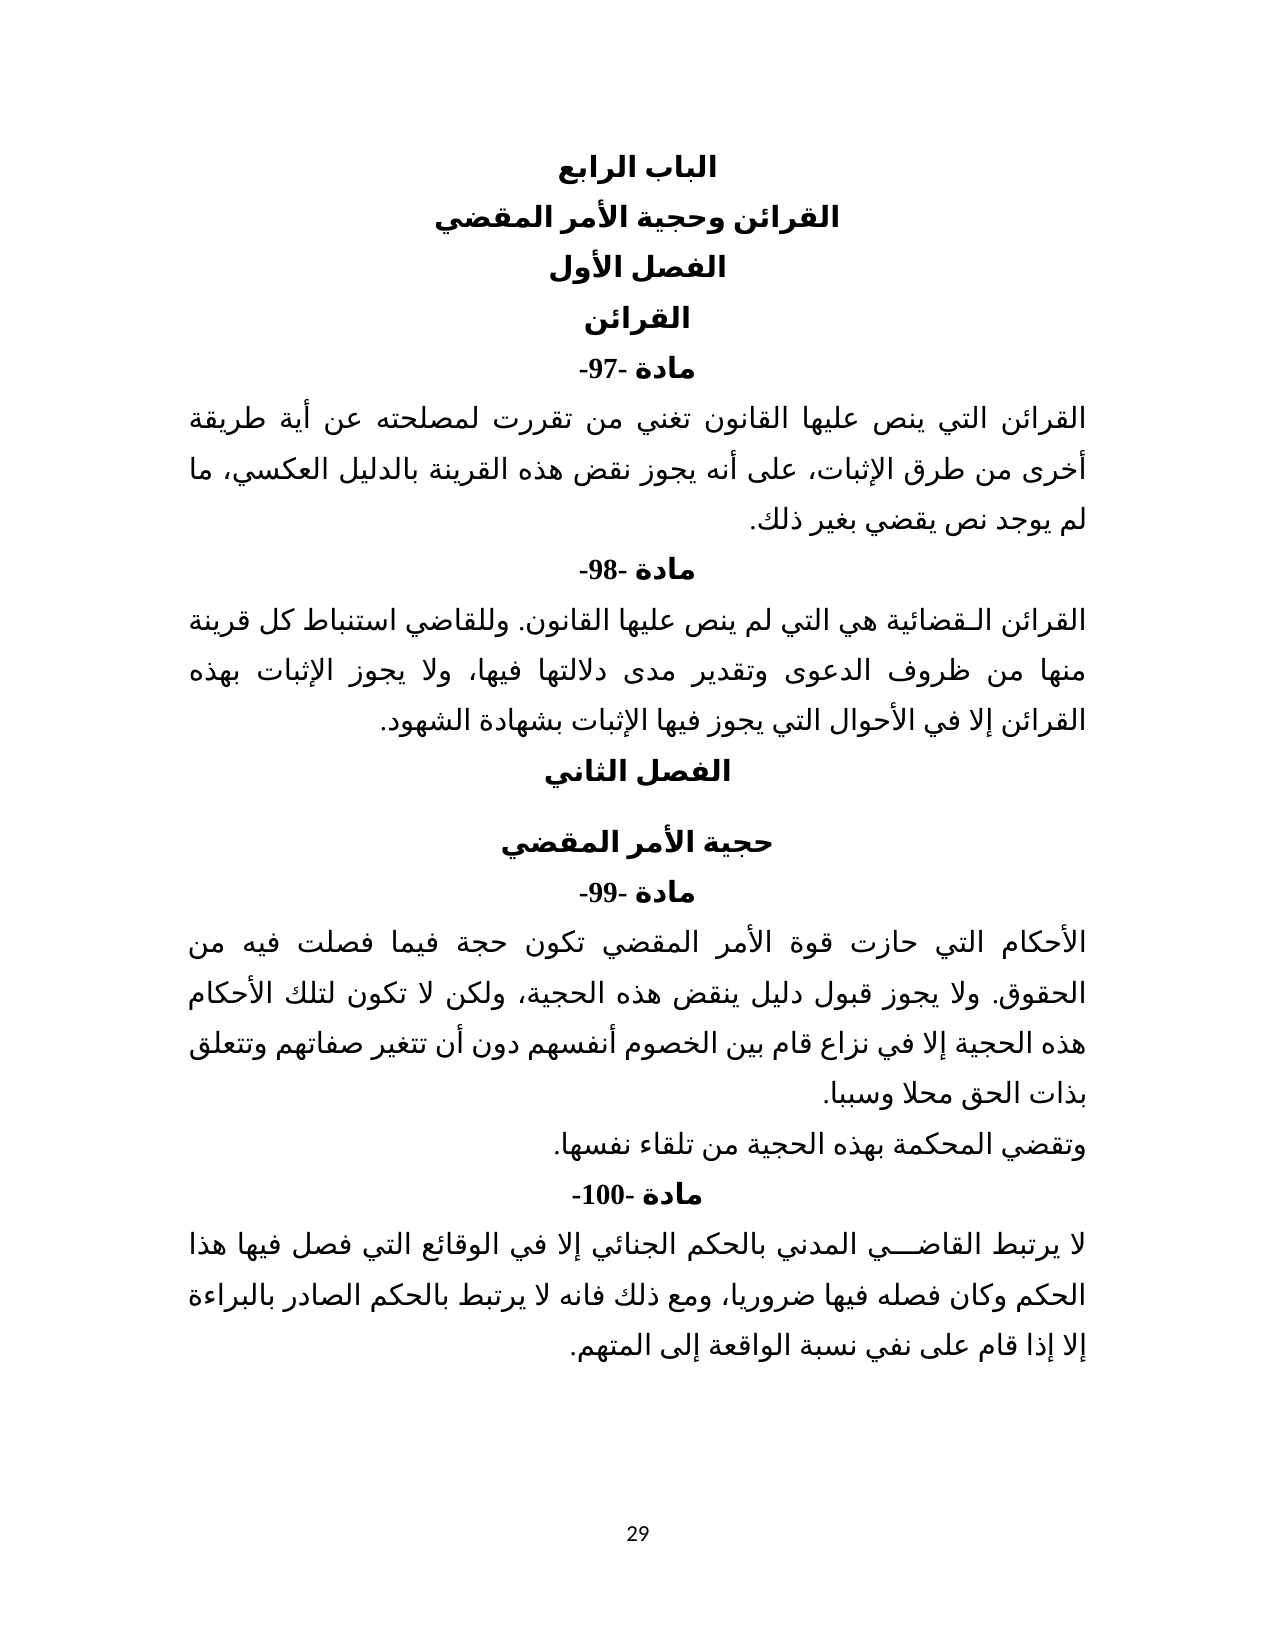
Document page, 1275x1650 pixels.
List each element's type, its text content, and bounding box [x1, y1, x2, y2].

text القرائن وحجية الأمر المقضي [187, 200, 1087, 234]
text الأحكام التي حازت قوة الأمر المقضي تكون حجة فيما فصلت فيه من الحقوق. ولا يجوز قبول دليل ينقض هذه الحجية، ولكن لا تكون لتلك الأحكام هذه الحجية إلا في نزاع قام بين الخصوم أنفسهم دون أن تتغير صفاتهم وتتعلق بذات الحق محلا وسببا. [187, 926, 1087, 1110]
text مادة -99- [187, 875, 1087, 909]
text القرائن التي ينص عليها القانون تغني من تقررت لمصلحته عن أية طريقة أخرى من طرق الإثبات، على أنه يجوز نقض هذه القرينة بالدليل العكسي، ما لم يوجد نص يقضي بغير ذلك. [187, 402, 1087, 536]
text الفصل الأول [187, 251, 1087, 284]
text الباب الرابع [187, 150, 1087, 183]
text القرائن [187, 301, 1087, 334]
text القرائن الـقضائية هي التي لم ينص عليها القانون. وللقاضي استنباط كل قرينة منها من ظروف الدعوى وتقدير مدى دلالتها فيها، ولا يجوز الإثبات بهذه القرائن إلا في الأحوال التي يجوز فيها الإثبات بشهادة الشهود. [187, 603, 1087, 737]
text مادة -97- [187, 351, 1087, 385]
text مادة -100- [187, 1177, 1087, 1211]
text مادة -98- [187, 552, 1087, 586]
text الفصل الثاني [187, 754, 1087, 787]
text وتقضي المحكمة بهذه الحجية من تلقاء نفسها. [187, 1127, 1087, 1160]
text حجية الأمر المقضي [187, 825, 1087, 858]
text لا يرتبط القاضـــي المدني بالحكم الجنائي إلا في الوقائع التي فصل فيها هذا الحكم وكان فصله فيها ضروريا، ومع ذلك فانه لا يرتبط بالحكم الصادر بالبراءة إلا إذا قام على نفي نسبة الواقعة إلى المتهم. [187, 1227, 1087, 1362]
